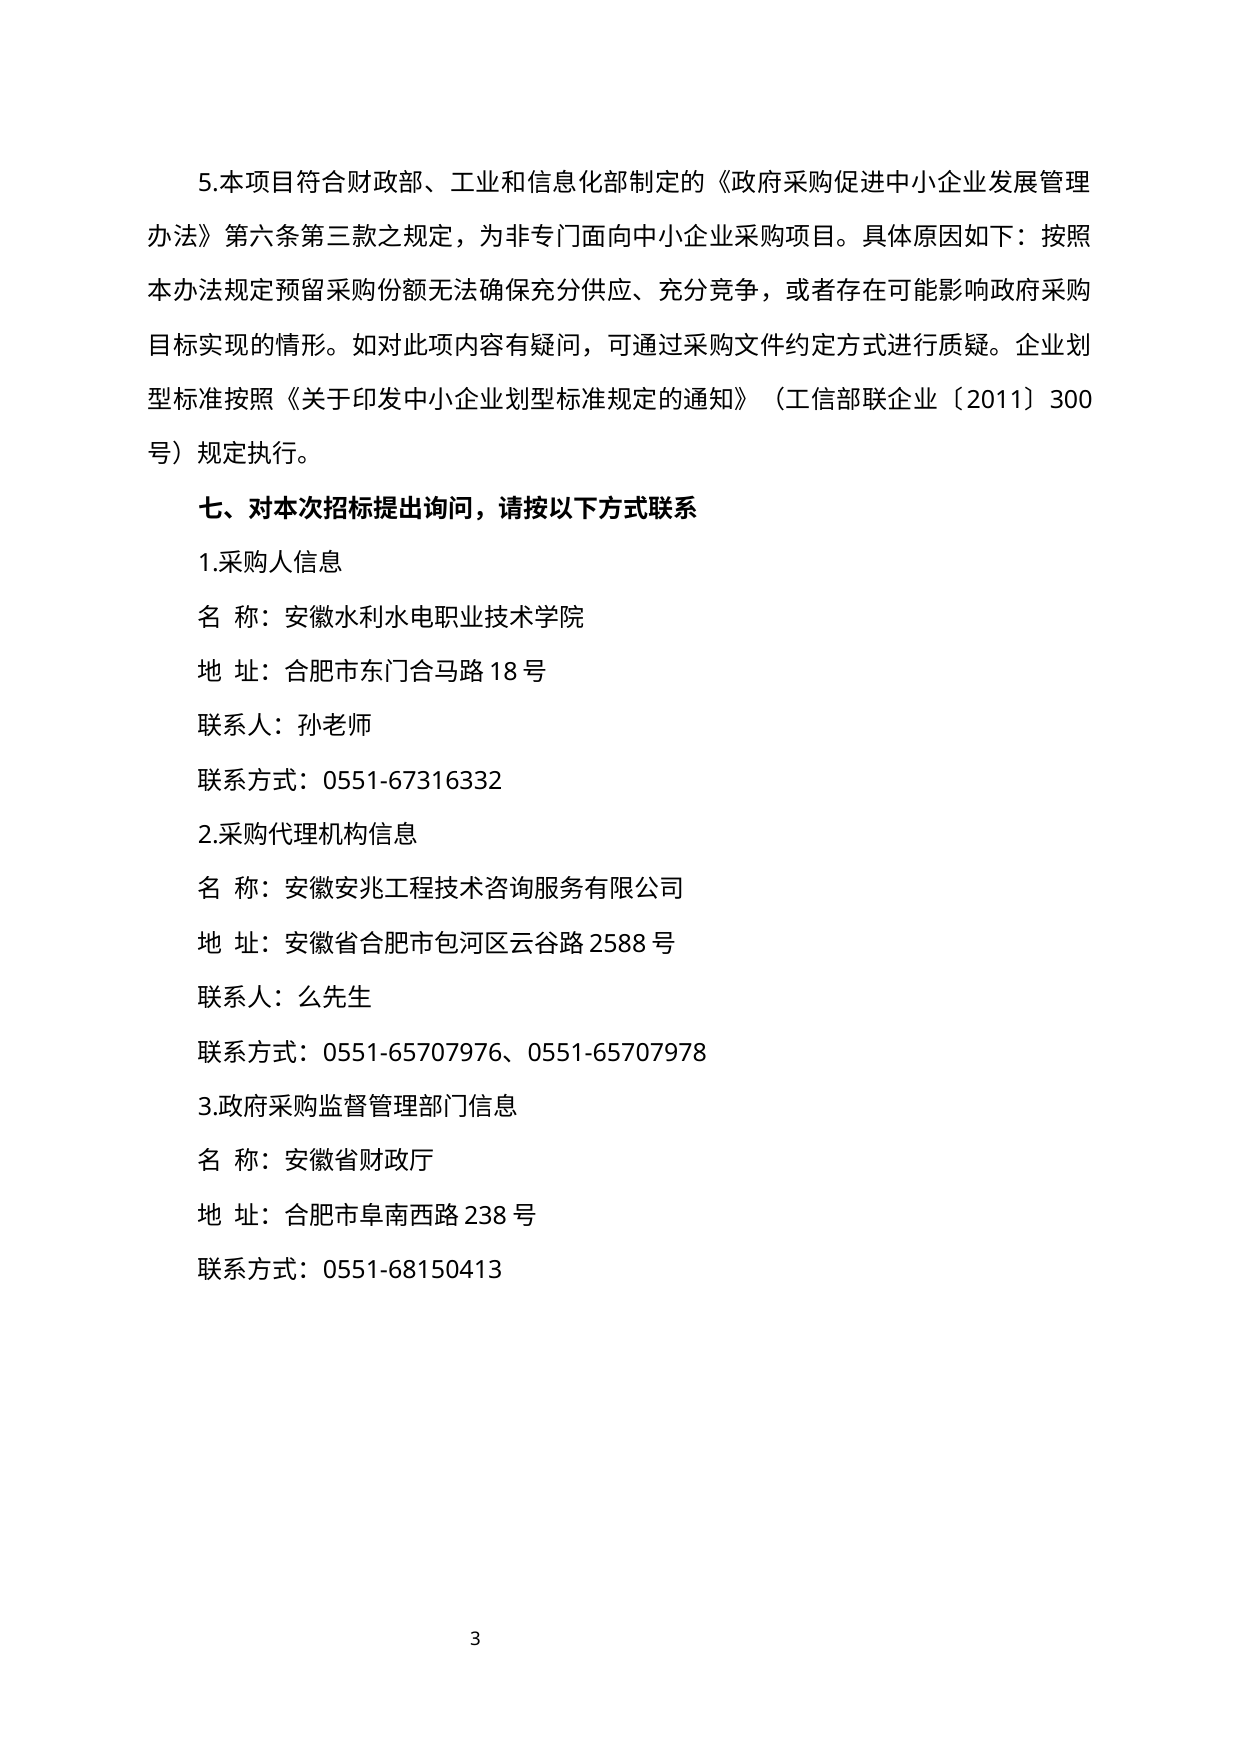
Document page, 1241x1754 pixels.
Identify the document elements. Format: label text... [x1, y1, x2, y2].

text 联系人：么先生 [148, 978, 1093, 1014]
text 名 称：安徽省财政厅 [148, 1141, 1093, 1177]
text 5.本项目符合财政部、工业和信息化部制定的《政府采购促进中小企业发展管理办法》第六条第三款之规定，为非专门面向中小企业采购项目。具体原因如下：按照本办法规定预留采购份额无法确保充分供应、充分竞争，或者存在可能影响政府采购目标实现的情形。如对此项内容有疑问，可通过采购文件约定方式进行质疑。企业划型标准按照《关于印发中小企业划型标准规定的通知》（工信部联企业〔2011〕300号）规定执行。 [148, 162, 1093, 470]
text 联系人：孙老师 [148, 706, 1093, 742]
text 2.采购代理机构信息 [148, 814, 1093, 851]
text 地 址：安徽省合肥市包河区云谷路2588号 [148, 923, 1093, 959]
text 1.采购人信息 [148, 543, 1093, 579]
text 名 称：安徽水利水电职业技术学院 [148, 597, 1093, 633]
text 地 址：合肥市阜南西路238号 [148, 1195, 1093, 1231]
text 七、对本次招标提出询问，请按以下方式联系 [148, 488, 1093, 524]
text 联系方式：0551-67316332 [148, 760, 1093, 796]
text 联系方式：0551-68150413 [148, 1249, 1093, 1286]
text 联系方式：0551-65707976、0551-65707978 [148, 1032, 1093, 1068]
text 名 称：安徽安兆工程技术咨询服务有限公司 [148, 869, 1093, 905]
text 地 址：合肥市东门合马路18号 [148, 651, 1093, 688]
text 3.政府采购监督管理部门信息 [148, 1086, 1093, 1123]
